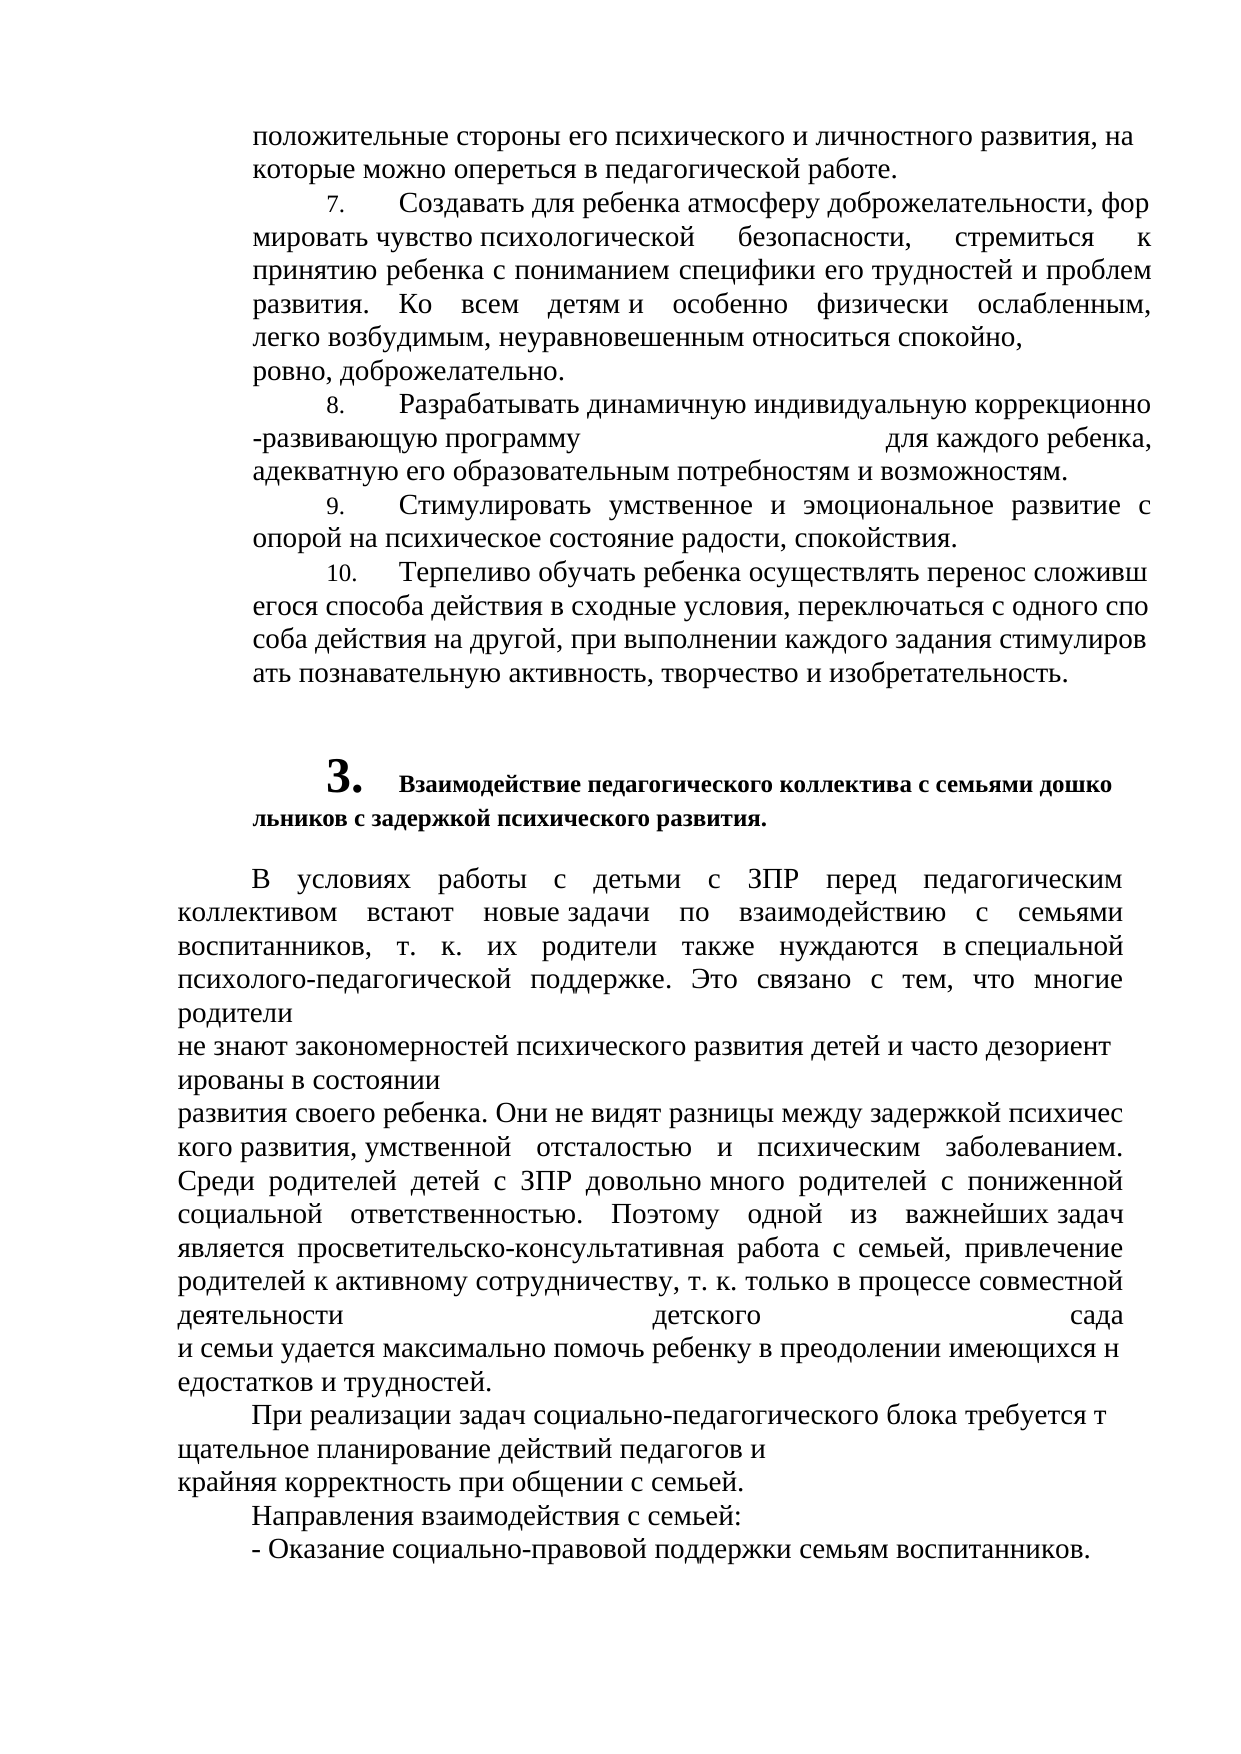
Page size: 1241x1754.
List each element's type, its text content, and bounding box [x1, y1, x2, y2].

list Разрабатывать динамичную индивидуальную коррекционно-развивающую программу для каждого ребенка, адекватную его образовательным потребностям и возможностям. [252, 386, 1152, 487]
list Стимулировать умственное и эмоциональное развитие с опорой на психическое состояние радости, спокойствия. [252, 487, 1152, 554]
text Направления взаимодействия с семьей: [177, 1498, 1152, 1532]
text В условиях работы с детьми с ЗПР перед педагогическим коллективом встают новые задачи по взаимодействию с семьями воспитанников, т. к. их родители также нуждаются в специальной психолого-педагогической поддержке. Это связано с тем, что многие родители не знают закономерностей психического развития детей и часто дезориентированы в состоянии развития своего ребенка. Они не видят разницы между задержкой психического развития, умственной отсталостью и психическим заболеванием. Среди родителей детей с ЗПР довольно много родителей с пониженной социальной ответственностью. Поэтому одной из важнейших задач является просветительско-консультативная работа с семьей, привлечение родителей к активному сотрудничеству, т. к. только в процессе совместной деятельности детского сада и семьи удается максимально помочь ребенку в преодолении имеющихся недостатков и трудностей. [177, 861, 1124, 1397]
text При реализации задач социально-педагогического блока требуется тщательное планирование действий педагогов и крайняя корректность при общении с семьей. [177, 1397, 1124, 1498]
list Взаимодействие педагогического коллектива с семьями дошкольников с задержкой психического развития. [252, 746, 1123, 832]
text - Оказание социально-правовой поддержки семьям воспитанников. [180, 1532, 1152, 1565]
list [252, 118, 1152, 185]
list Терпеливо обучать ребенка осуществлять перенос сложившегося способа действия в сходные условия, переключаться с одного способа действия на другой, при выполнении каждого задания стимулировать познавательную активность, творчество и изобретательность. [252, 554, 1152, 688]
list Создавать для ребенка атмосферу доброжелательности, формировать чувство психологической безопасности, стремиться к принятию ребенка с пониманием специфики его трудностей и проблем развития. Ко всем детям и особенно физически ослабленным, легко возбудимым, неуравновешенным относиться спокойно, ровно, доброжелательно. [252, 185, 1152, 386]
